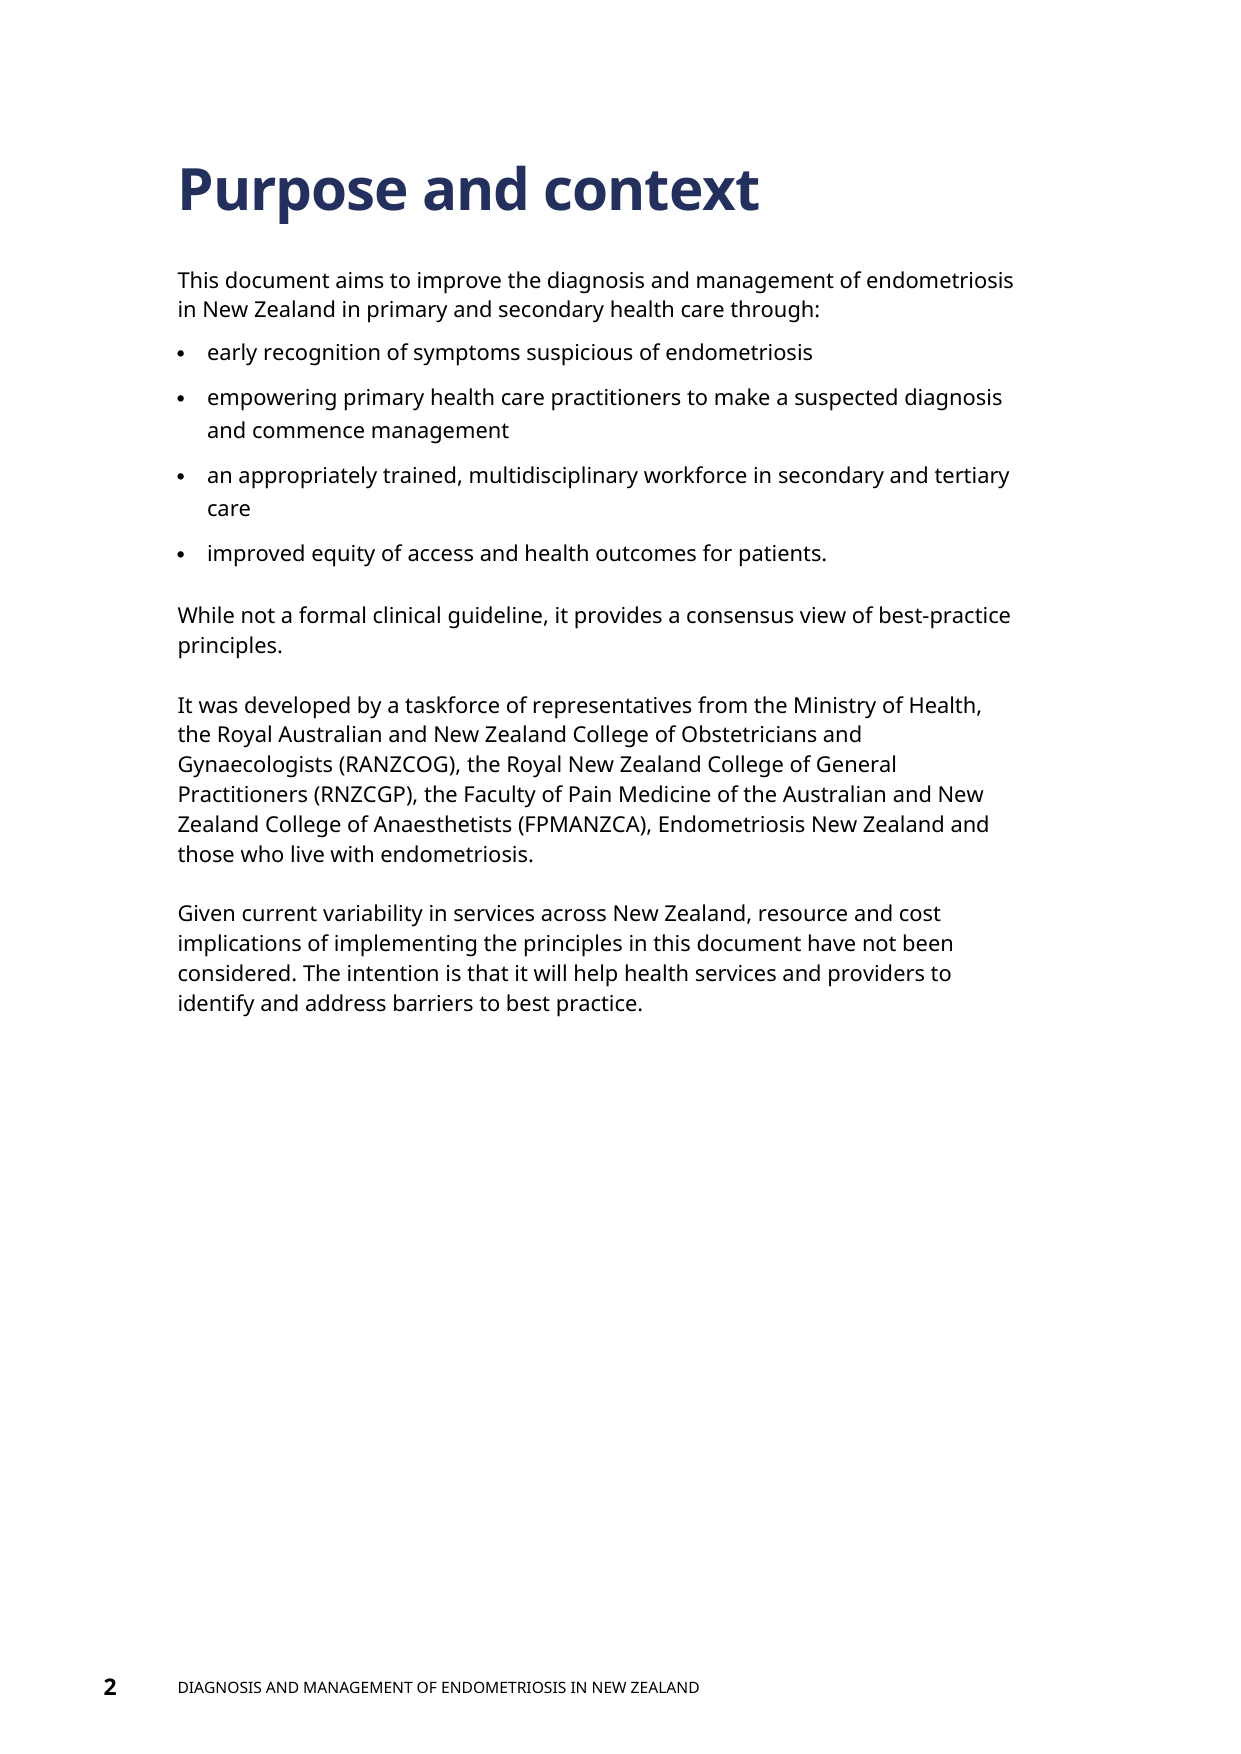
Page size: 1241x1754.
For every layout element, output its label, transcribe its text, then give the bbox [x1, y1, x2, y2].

text While not a formal clinical guideline, it provides a consensus view of best-practice principles. [177, 600, 1019, 660]
text Given current variability in services across New Zealand, resource and cost implications of implementing the principles in this document have not been considered. The intention is that it will help health services and providers to identify and address barriers to best practice. [177, 898, 1019, 1017]
subtitle Purpose and context [177, 148, 1019, 227]
text empowering primary health care practitioners to make a suspected diagnosis and commence management [177, 382, 1019, 444]
text It was developed by a taskforce of representatives from the Ministry of Health, the Royal Australian and New Zealand College of Obstetricians and Gynaecologists (RANZCOG), the Royal New Zealand College of General Practitioners (RNZCGP), the Faculty of Pain Medicine of the Australian and New Zealand College of Anaesthetists (FPMANZCA), Endometriosis New Zealand and those who live with endometriosis. [177, 690, 1019, 868]
text improved equity of access and health outcomes for patients. [177, 538, 1019, 568]
text early recognition of symptoms suspicious of endometriosis [177, 337, 1019, 367]
text This document aims to improve the diagnosis and management of endometriosis in New Zealand in primary and secondary health care through: [177, 265, 1019, 324]
text an appropriately trained, multidisciplinary workforce in secondary and tertiary care [177, 460, 1019, 522]
